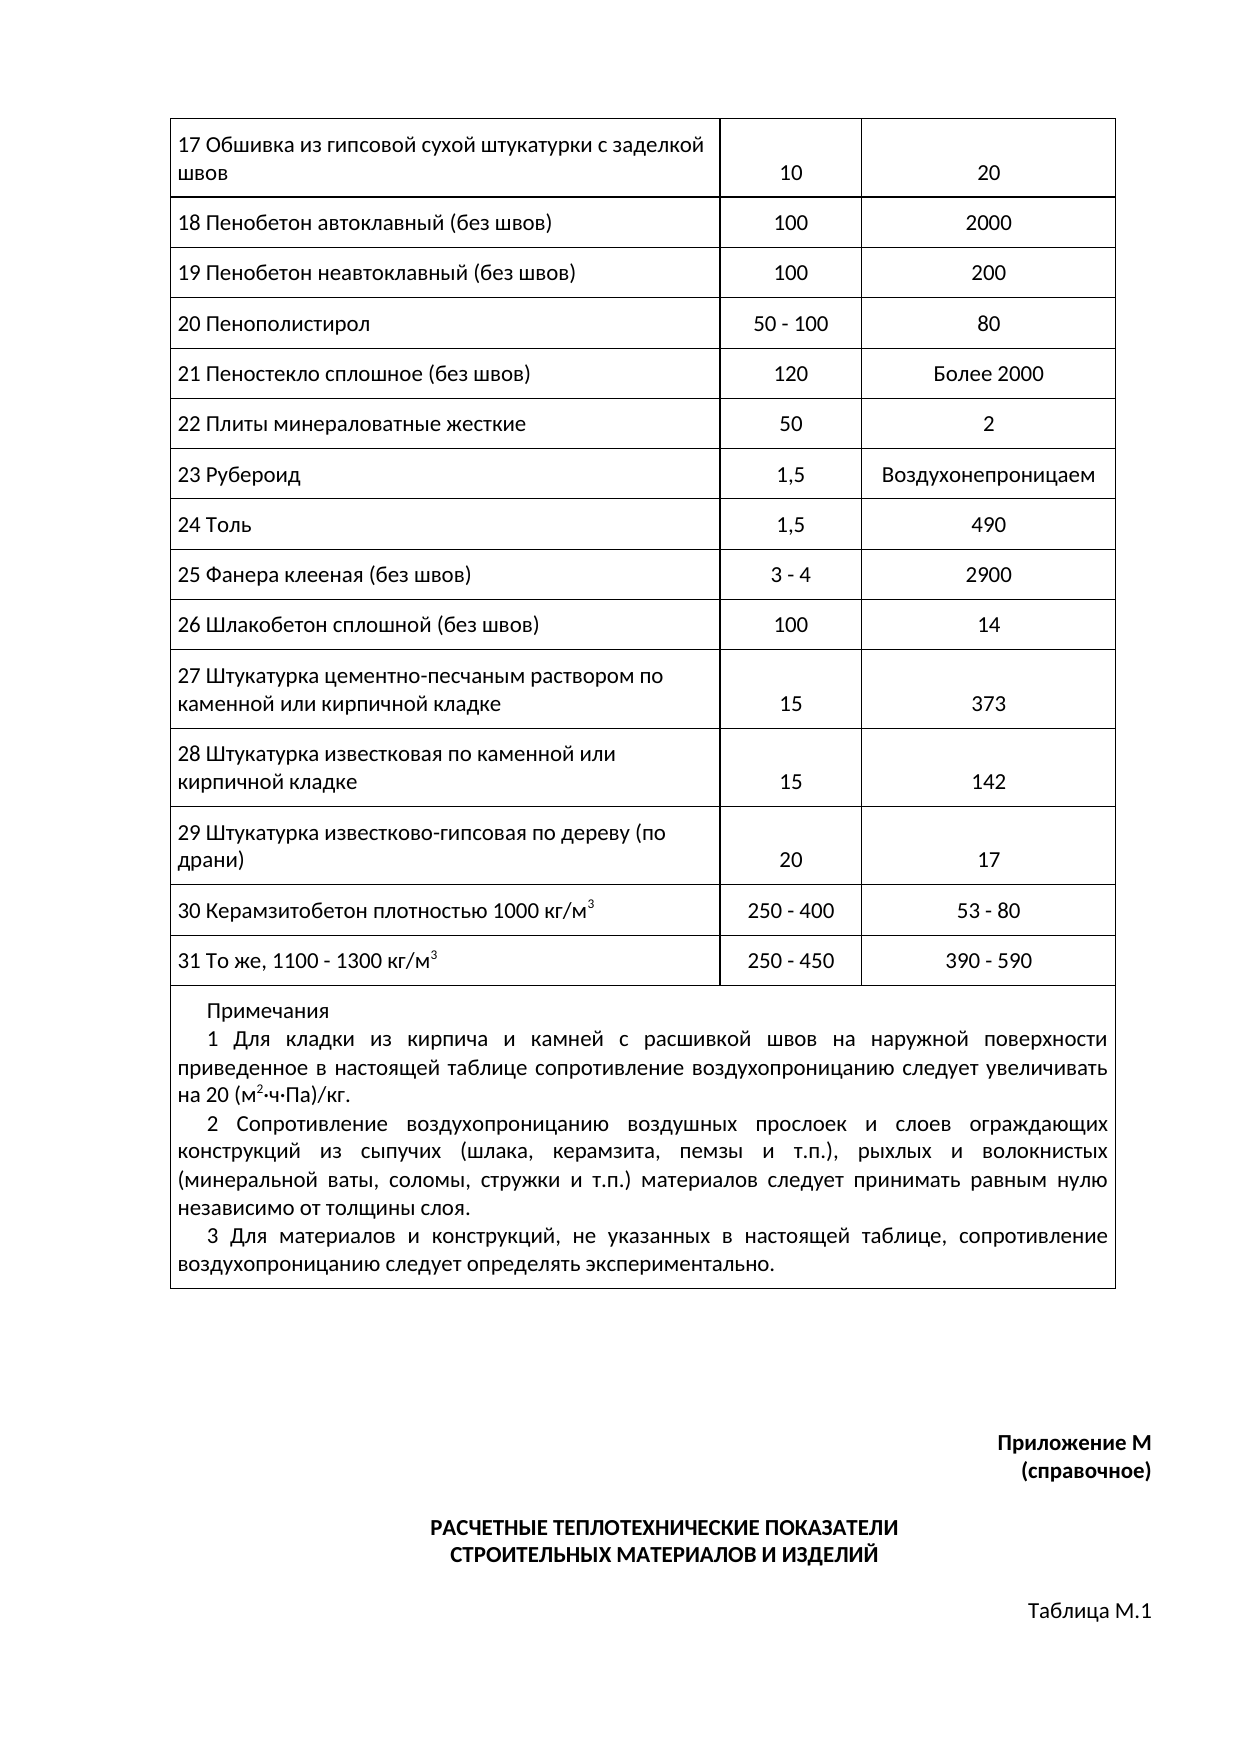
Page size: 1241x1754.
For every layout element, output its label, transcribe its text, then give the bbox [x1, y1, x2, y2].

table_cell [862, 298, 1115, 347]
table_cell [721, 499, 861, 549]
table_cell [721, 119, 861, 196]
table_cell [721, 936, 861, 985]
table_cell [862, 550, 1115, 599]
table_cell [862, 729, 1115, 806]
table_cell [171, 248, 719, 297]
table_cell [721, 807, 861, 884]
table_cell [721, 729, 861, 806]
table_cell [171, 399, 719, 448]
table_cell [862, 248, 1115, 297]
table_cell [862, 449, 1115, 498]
title СТРОИТЕЛЬНЫХ МАТЕРИАЛОВ И ИЗДЕЛИЙ [177, 1541, 1152, 1569]
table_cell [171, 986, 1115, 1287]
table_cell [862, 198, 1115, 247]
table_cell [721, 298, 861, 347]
text (справочное) [177, 1457, 1152, 1484]
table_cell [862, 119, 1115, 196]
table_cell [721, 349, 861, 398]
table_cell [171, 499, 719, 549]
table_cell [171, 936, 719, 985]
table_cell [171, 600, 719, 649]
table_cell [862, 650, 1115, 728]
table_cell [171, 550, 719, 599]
title РАСЧЕТНЫЕ ТЕПЛОТЕХНИЧЕСКИЕ ПОКАЗАТЕЛИ [177, 1513, 1152, 1541]
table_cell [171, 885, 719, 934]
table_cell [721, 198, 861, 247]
text Приложение М [177, 1428, 1152, 1457]
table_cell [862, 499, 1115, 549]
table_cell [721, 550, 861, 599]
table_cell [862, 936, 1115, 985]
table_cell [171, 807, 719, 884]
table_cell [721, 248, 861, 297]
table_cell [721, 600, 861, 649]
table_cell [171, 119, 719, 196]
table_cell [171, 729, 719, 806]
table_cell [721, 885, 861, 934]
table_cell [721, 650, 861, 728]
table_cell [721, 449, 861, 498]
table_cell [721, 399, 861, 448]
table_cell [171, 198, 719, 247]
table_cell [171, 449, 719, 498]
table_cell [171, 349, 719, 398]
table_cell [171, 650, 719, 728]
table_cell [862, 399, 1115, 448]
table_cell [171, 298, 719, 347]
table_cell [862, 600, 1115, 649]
text Таблица М.1 [177, 1597, 1152, 1625]
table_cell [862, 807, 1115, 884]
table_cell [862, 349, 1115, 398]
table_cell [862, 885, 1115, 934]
